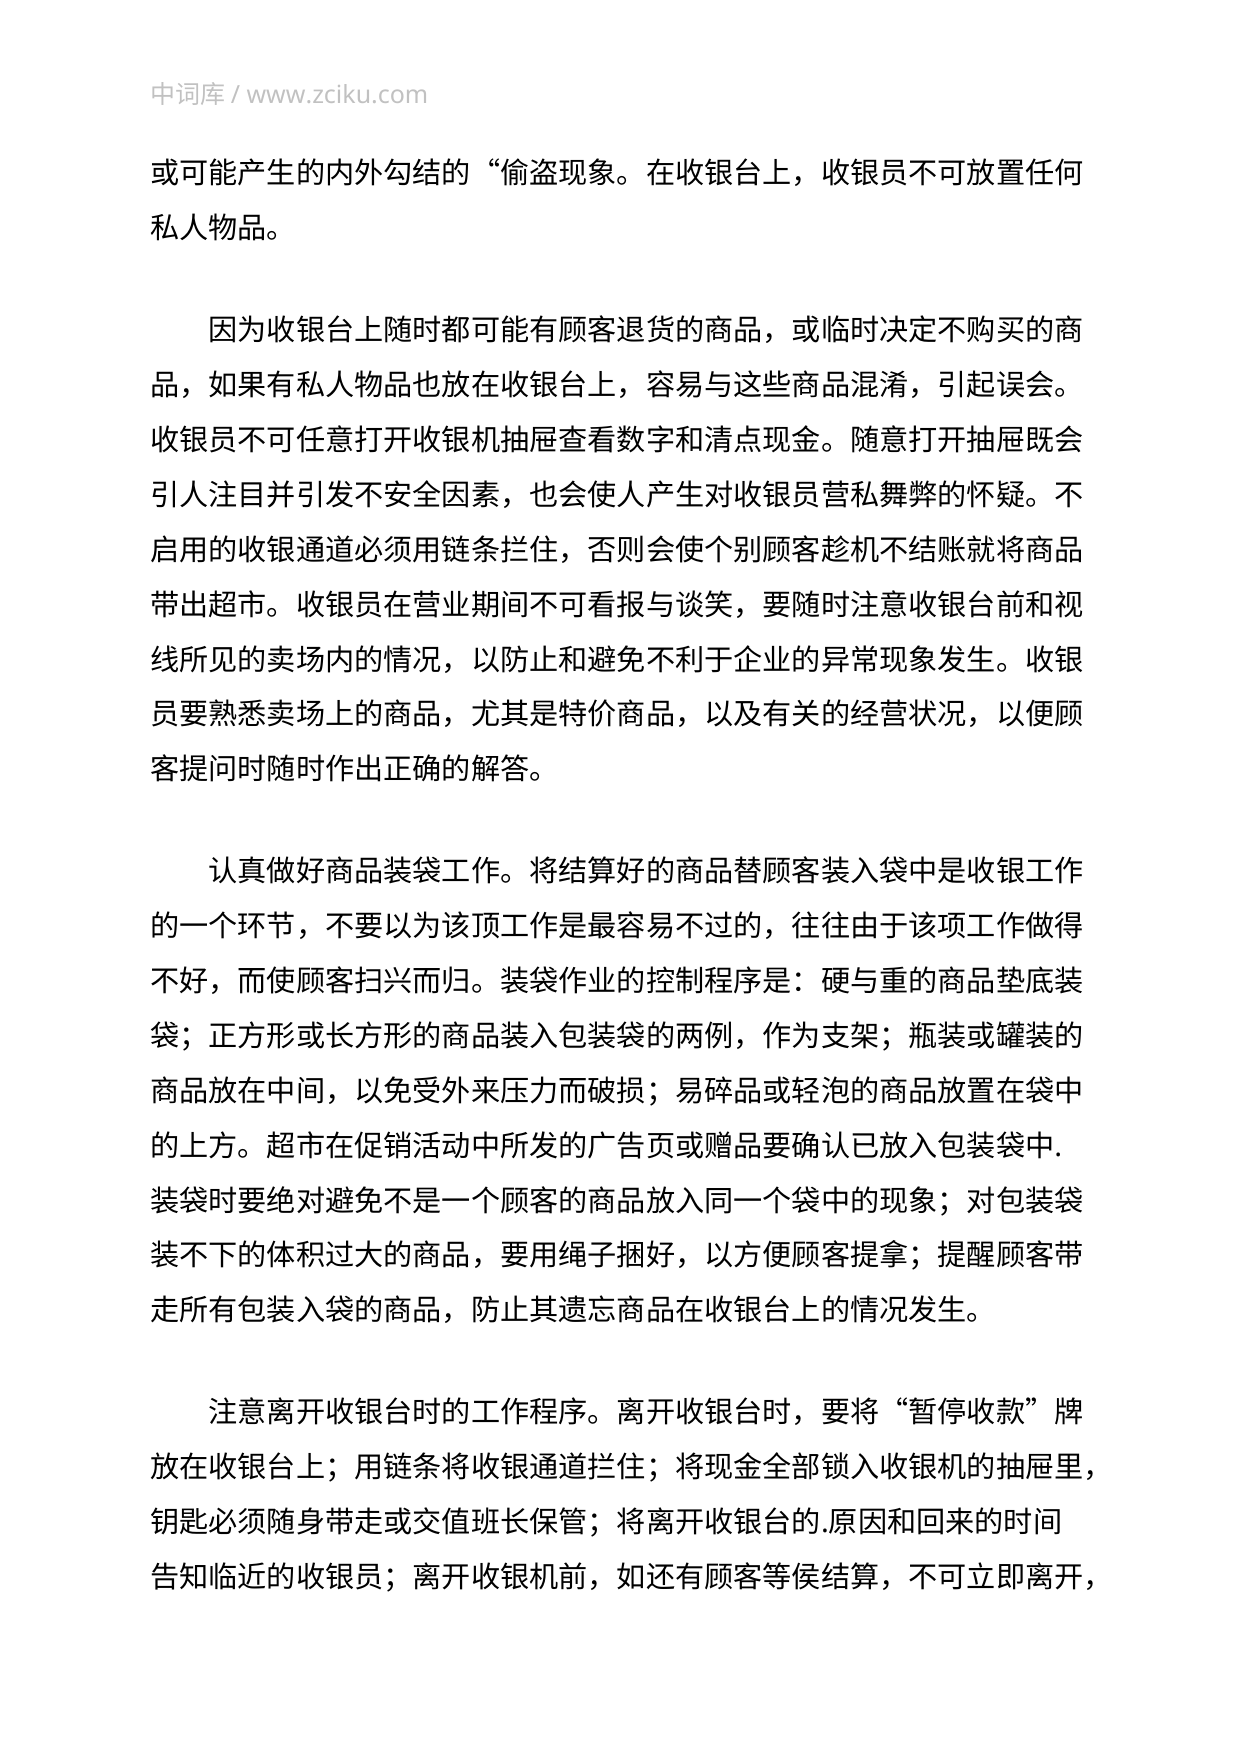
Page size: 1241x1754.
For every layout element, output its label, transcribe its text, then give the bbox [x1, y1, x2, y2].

text 认真做好商品装袋工作。将结算好的商品替顾客装入袋中是收银工作的一个环节，不要以为该顶工作是最容易不过的，往往由于该项工作做得不好，而使顾客扫兴而归。装袋作业的控制程序是：硬与重的商品垫底装袋；正方形或长方形的商品装入包装袋的两例，作为支架；瓶装或罐装的商品放在中间，以免受外来压力而破损；易碎品或轻泡的商品放置在袋中的上方。超市在促销活动中所发的广告页或赠品要确认已放入包装袋中.装袋时要绝对避免不是一个顾客的商品放入同一个袋中的现象；对包装袋装不下的体积过大的商品，要用绳子捆好，以方便顾客提拿；提醒顾客带走所有包装入袋的商品，防止其遗忘商品在收银台上的情况发生。 [150, 848, 1090, 1329]
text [150, 1389, 1090, 1596]
text 因为收银台上随时都可能有顾客退货的商品，或临时决定不购买的商品，如果有私人物品也放在收银台上，容易与这些商品混淆，引起误会。收银员不可任意打开收银机抽屉查看数字和清点现金。随意打开抽屉既会引人注目并引发不安全因素，也会使人产生对收银员营私舞弊的怀疑。不启用的收银通道必须用链条拦住，否则会使个别顾客趁机不结账就将商品带出超市。收银员在营业期间不可看报与谈笑，要随时注意收银台前和视线所见的卖场内的情况，以防止和避免不利于企业的异常现象发生。收银员要熟悉卖场上的商品，尤其是特价商品，以及有关的经营状况，以便顾客提问时随时作出正确的解答。 [150, 307, 1090, 788]
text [150, 150, 1090, 247]
